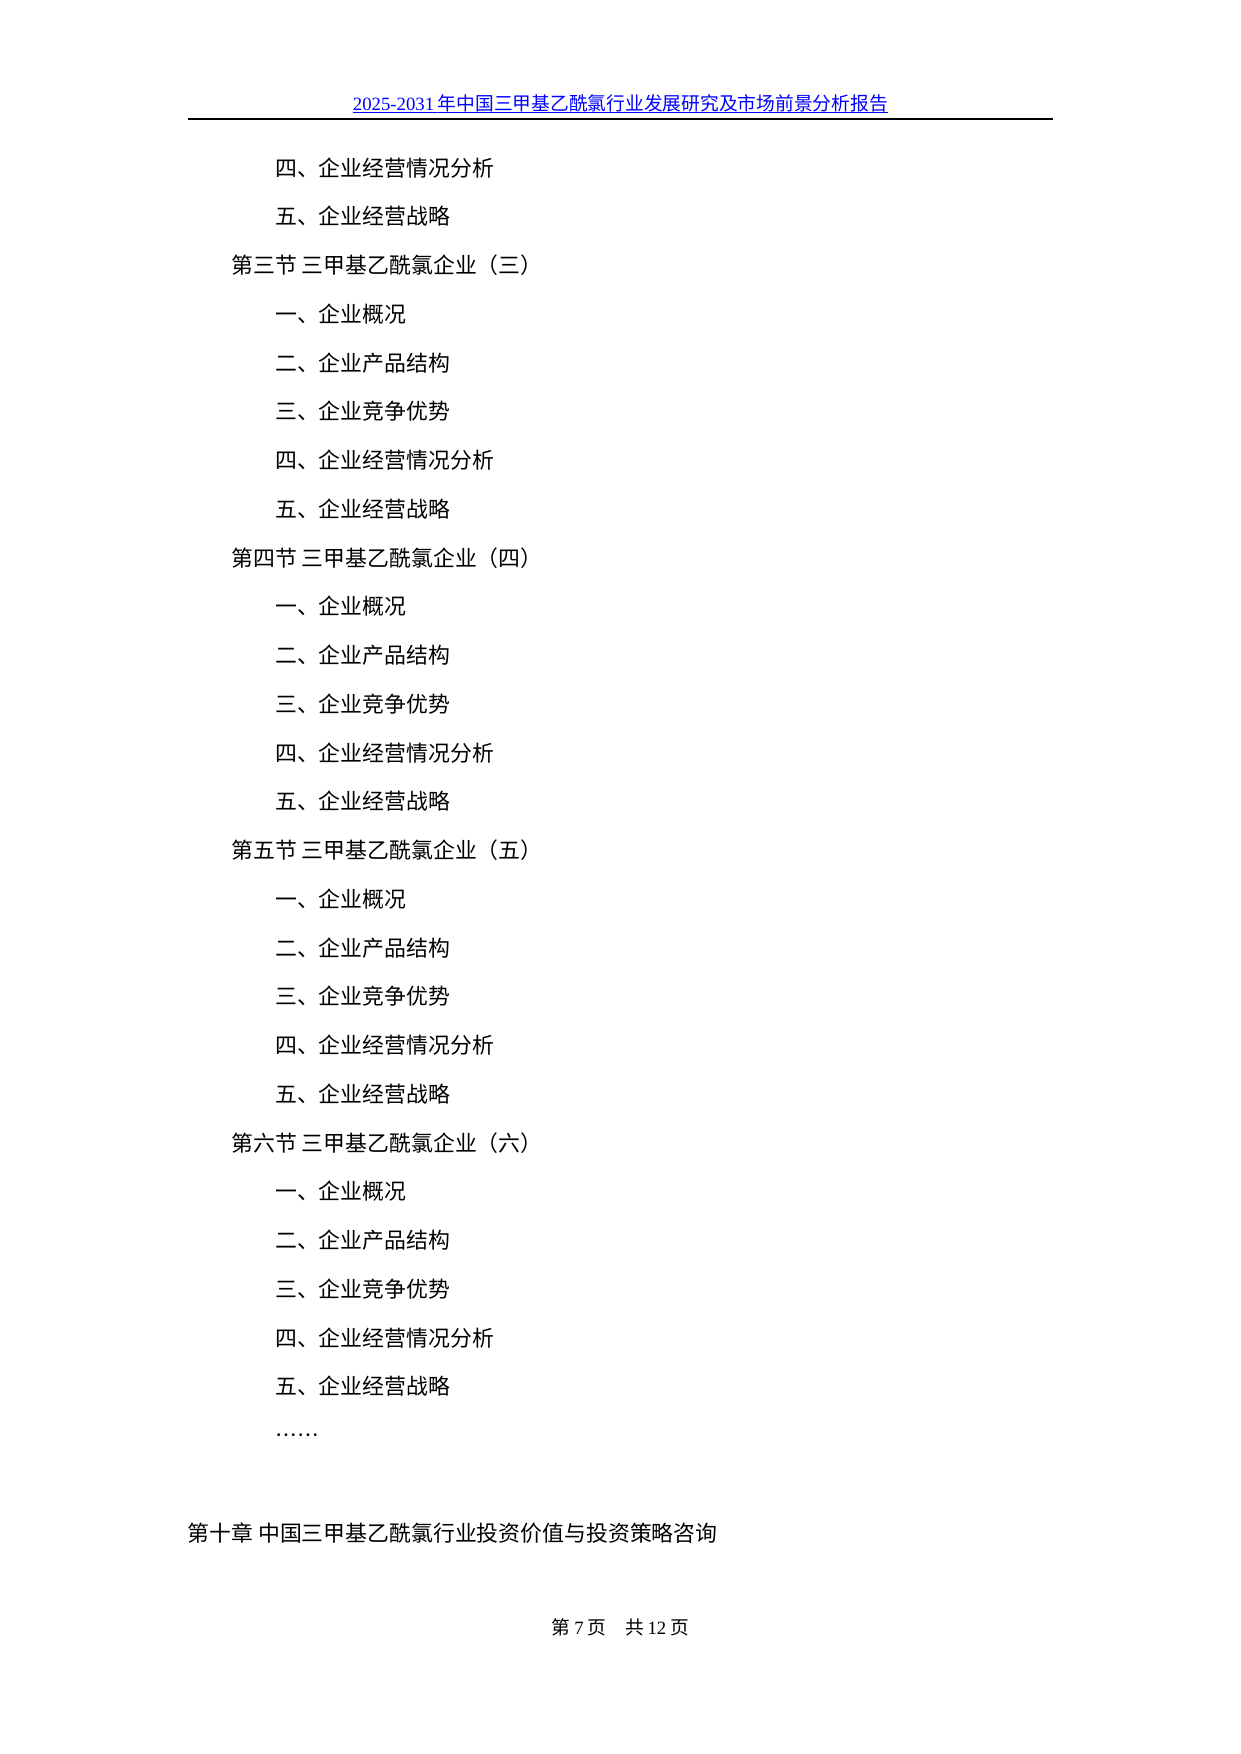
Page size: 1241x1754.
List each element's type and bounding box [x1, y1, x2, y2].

text [187, 150, 1053, 1548]
